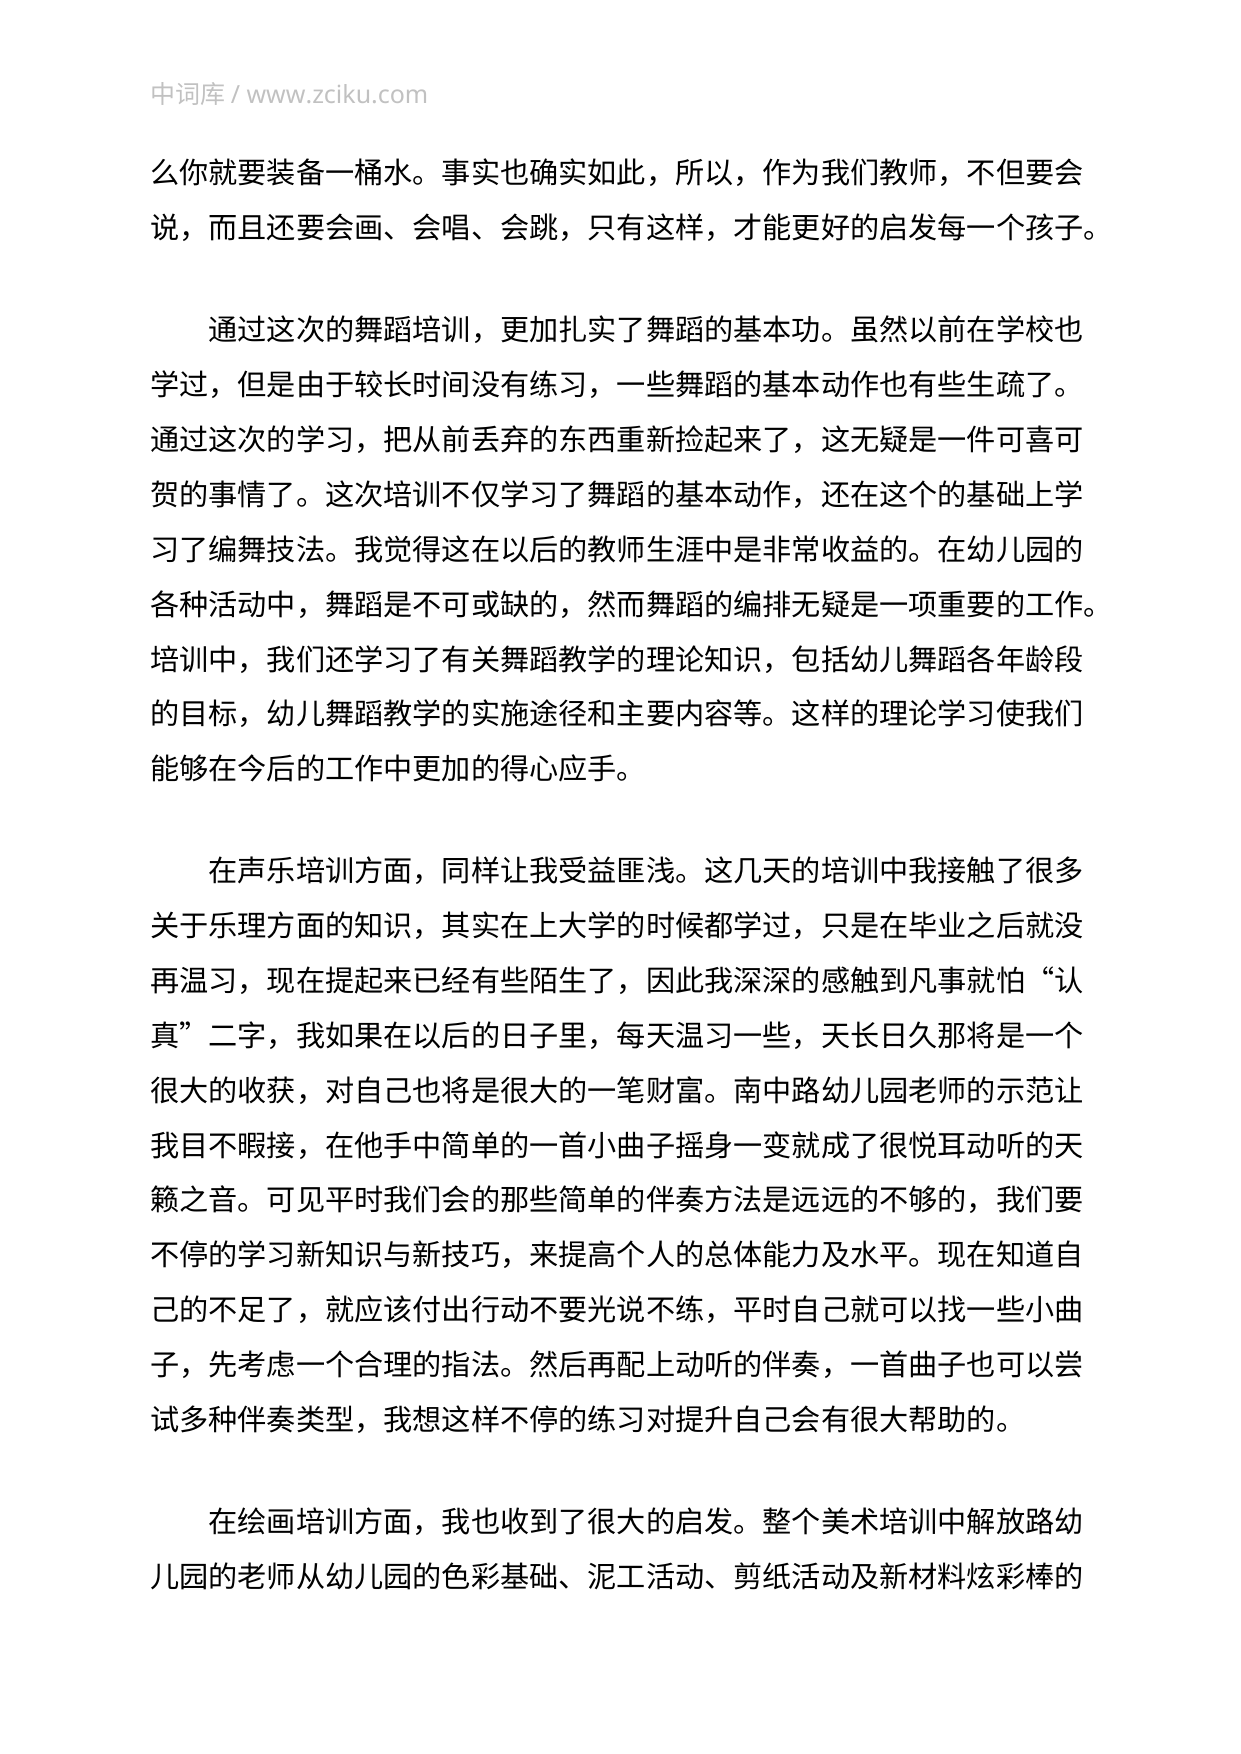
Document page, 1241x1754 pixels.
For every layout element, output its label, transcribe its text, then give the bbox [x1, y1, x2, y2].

text 在声乐培训方面，同样让我受益匪浅。这几天的培训中我接触了很多关于乐理方面的知识，其实在上大学的时候都学过，只是在毕业之后就没再温习，现在提起来已经有些陌生了，因此我深深的感触到凡事就怕“认真”二字，我如果在以后的日子里，每天温习一些，天长日久那将是一个很大的收获，对自己也将是很大的一笔财富。南中路幼儿园老师的示范让我目不暇接，在他手中简单的一首小曲子摇身一变就成了很悦耳动听的天籁之音。可见平时我们会的那些简单的伴奏方法是远远的不够的，我们要不停的学习新知识与新技巧，来提高个人的总体能力及水平。现在知道自己的不足了，就应该付出行动不要光说不练，平时自己就可以找一些小曲子，先考虑一个合理的指法。然后再配上动听的伴奏，一首曲子也可以尝试多种伴奏类型，我想这样不停的练习对提升自己会有很大帮助的。 [150, 848, 1090, 1439]
text 通过这次的舞蹈培训，更加扎实了舞蹈的基本功。虽然以前在学校也学过，但是由于较长时间没有练习，一些舞蹈的基本动作也有些生疏了。通过这次的学习，把从前丢弃的东西重新捡起来了，这无疑是一件可喜可贺的事情了。这次培训不仅学习了舞蹈的基本动作，还在这个的基础上学习了编舞技法。我觉得这在以后的教师生涯中是非常收益的。在幼儿园的各种活动中，舞蹈是不可或缺的，然而舞蹈的编排无疑是一项重要的工作。培训中，我们还学习了有关舞蹈教学的理论知识，包括幼儿舞蹈各年龄段的目标，幼儿舞蹈教学的实施途径和主要内容等。这样的理论学习使我们能够在今后的工作中更加的得心应手。 [150, 307, 1090, 788]
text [150, 150, 1090, 247]
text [150, 1498, 1090, 1596]
